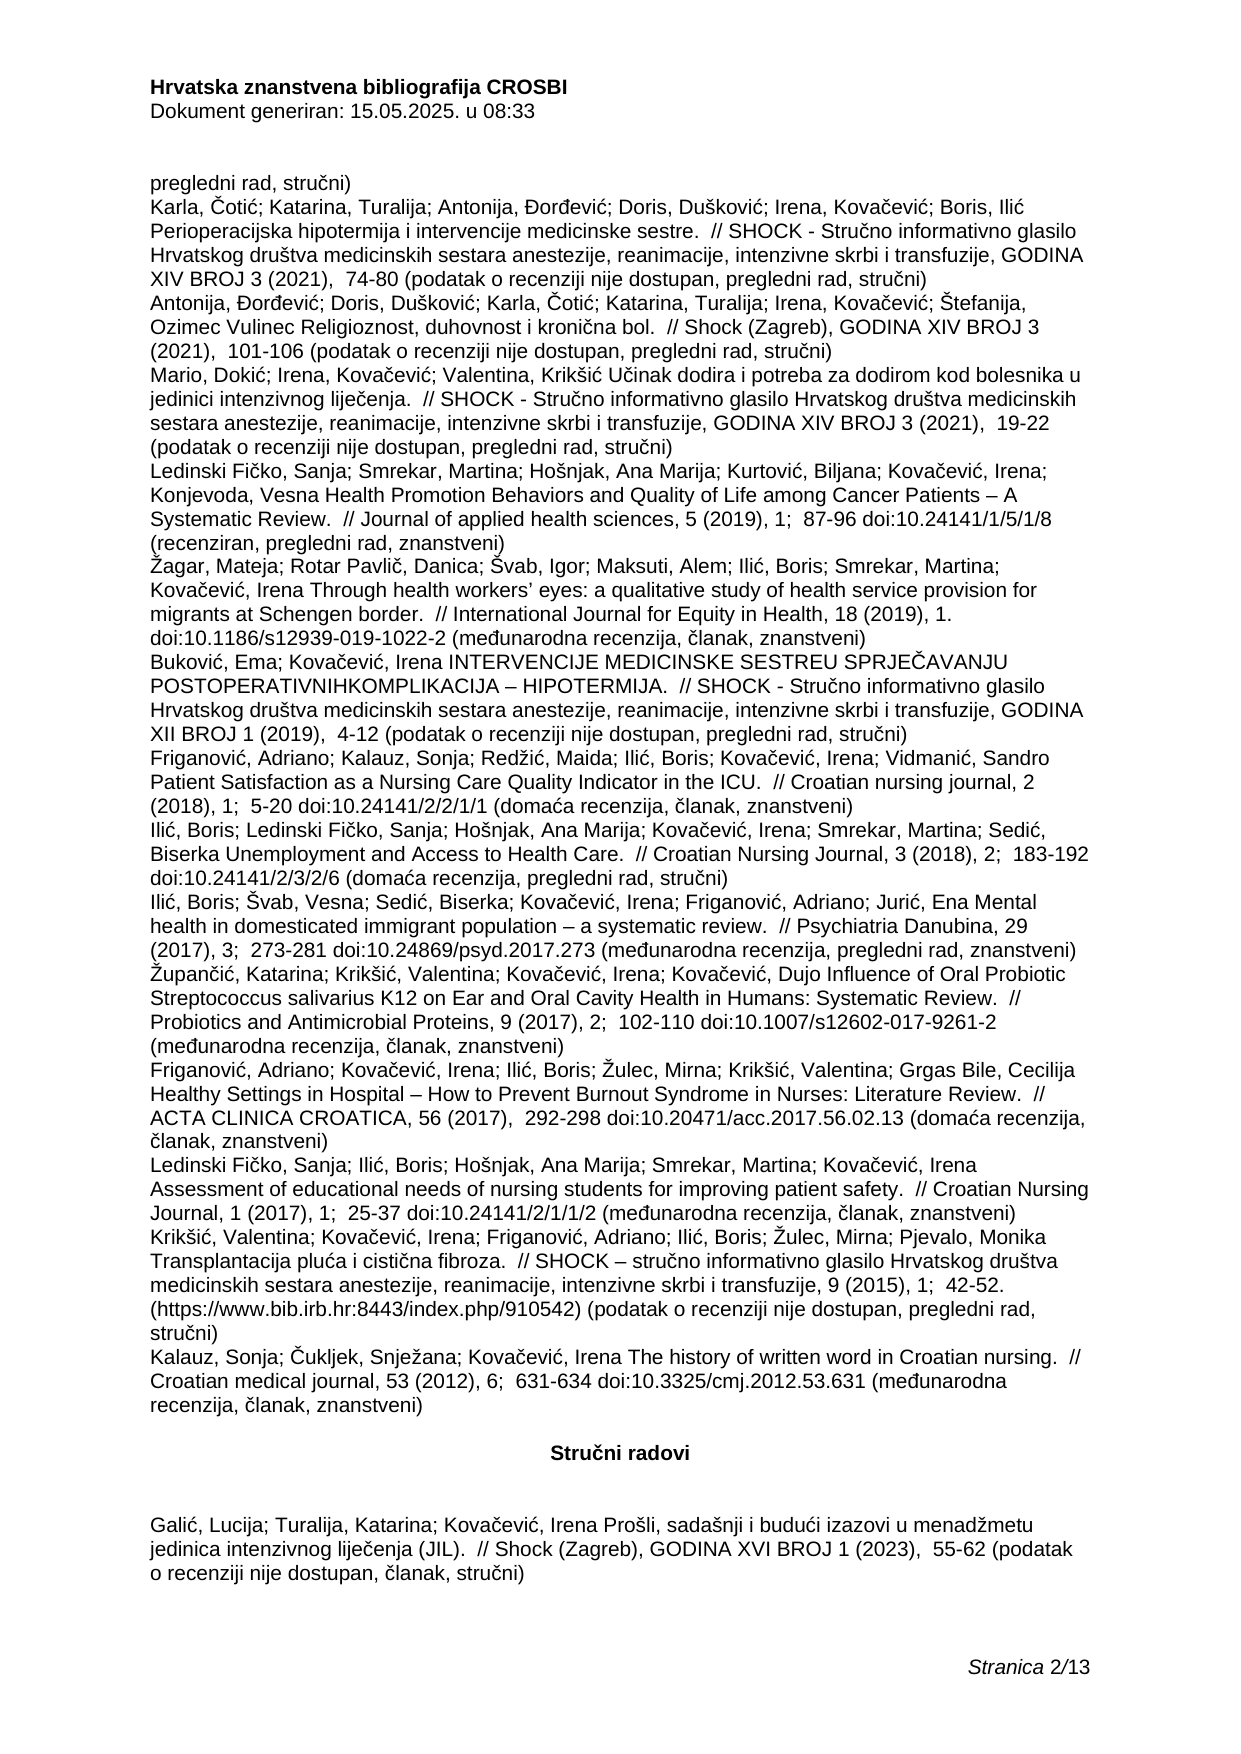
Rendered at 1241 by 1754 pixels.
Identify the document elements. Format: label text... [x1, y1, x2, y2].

text Ledinski Fičko, Sanja; Ilić, Boris; Hošnjak, Ana Marija; Smrekar, Martina; Kovačević, Irena [150, 1153, 1090, 1225]
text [150, 171, 1090, 195]
text Ilić, Boris; Švab, Vesna; Sedić, Biserka; Kovačević, Irena; Friganović, Adriano; Jurić, Ena [150, 890, 1090, 962]
text Mario, Dokić; Irena, Kovačević; Valentina, Krikšić [150, 363, 1090, 458]
text Buković, Ema; Kovačević, Irena [150, 650, 1090, 746]
text Friganović, Adriano; Kalauz, Sonja; Redžić, Maida; Ilić, Boris; Kovačević, Irena; Vidmanić, Sandro [150, 746, 1090, 818]
text Ilić, Boris; Ledinski Fičko, Sanja; Hošnjak, Ana Marija; Kovačević, Irena; Smrekar, Martina; Sedić, Biserka [150, 818, 1090, 890]
text Galić, Lucija; Turalija, Katarina; Kovačević, Irena [150, 1513, 1090, 1584]
text Ledinski Fičko, Sanja; Smrekar, Martina; Hošnjak, Ana Marija; Kurtović, Biljana; Kovačević, Irena; Konjevoda, Vesna [150, 458, 1090, 554]
text Žagar, Mateja; Rotar Pavlič, Danica; Švab, Igor; Maksuti, Alem; Ilić, Boris; Smrekar, Martina; Kovačević, Irena [150, 554, 1090, 650]
text Kalauz, Sonja; Čukljek, Snježana; Kovačević, Irena [150, 1345, 1090, 1417]
text Friganović, Adriano; Kovačević, Irena; Ilić, Boris; Žulec, Mirna; Krikšić, Valentina; Grgas Bile, Cecilija [150, 1057, 1090, 1153]
text Župančić, Katarina; Krikšić, Valentina; Kovačević, Irena; Kovačević, Dujo [150, 962, 1090, 1057]
text Karla, Čotić; Katarina, Turalija; Antonija, Đorđević; Doris, Dušković; Irena, Kovačević; Boris, Ilić [150, 195, 1090, 291]
text Antonija, Đorđević; Doris, Dušković; Karla, Čotić; Katarina, Turalija; Irena, Kovačević; Štefanija, Ozimec Vulinec [150, 291, 1090, 363]
subtitle Stručni radovi [150, 1441, 1090, 1465]
text Krikšić, Valentina; Kovačević, Irena; Friganović, Adriano; Ilić, Boris; Žulec, Mirna; Pjevalo, Monika [150, 1225, 1090, 1345]
